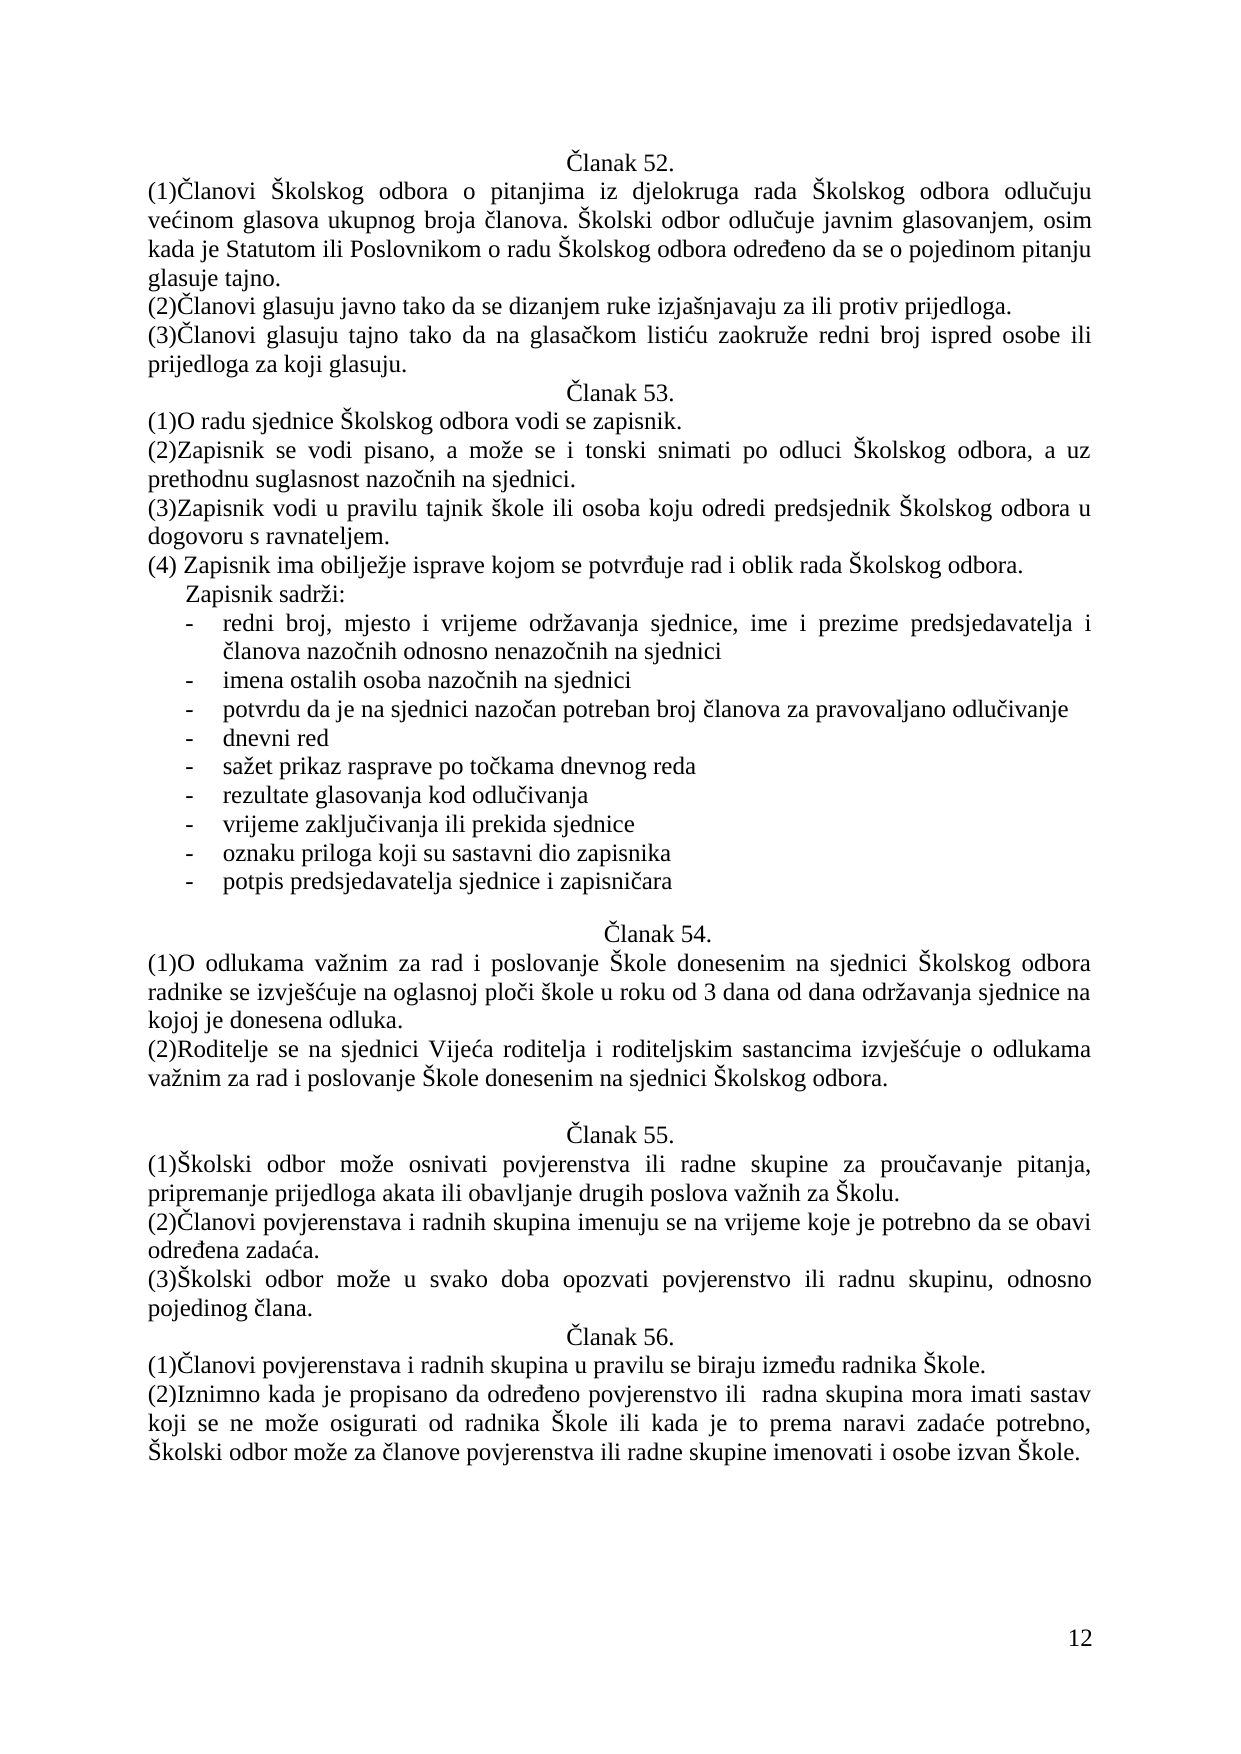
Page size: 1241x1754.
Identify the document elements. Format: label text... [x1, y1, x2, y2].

text (1)Članovi povjerenstava i radnih skupina u pravilu se biraju između radnika Škole. [148, 1351, 1092, 1379]
text Zapisnik sadrži: [148, 579, 1092, 608]
text (2)Članovi glasuju javno tako da se dizanjem ruke izjašnjavaju za ili protiv prijedloga. [148, 291, 1092, 320]
list oznaku priloga koji su sastavni dio zapisnika [185, 838, 1092, 866]
list rezultate glasovanja kod odlučivanja [185, 780, 1092, 809]
text (2)Članovi povjerenstava i radnih skupina imenuju se na vrijeme koje je potrebno da se obavi određena zadaća. [148, 1207, 1092, 1264]
list vrijeme zaključivanja ili prekida sjednice [185, 809, 1092, 838]
text (3)Školski odbor može u svako doba opozvati povjerenstvo ili radnu skupinu, odnosno pojedinog člana. [148, 1264, 1092, 1322]
text (3)Zapisnik vodi u pravilu tajnik škole ili osoba koju odredi predsjednik Školskog odbora u dogovoru s ravnateljem. [148, 493, 1092, 550]
text Članak 52. [148, 148, 1092, 176]
list redni broj, mjesto i vrijeme održavanja sjednice, ime i prezime predsjedavatelja i članova nazočnih odnosno nenazočnih na sjednici [185, 608, 1092, 665]
text Članak 54. [223, 919, 1092, 948]
list dnevni red [185, 723, 1092, 751]
text Članak 53. [148, 378, 1092, 406]
text (1)O odlukama važnim za rad i poslovanje Škole donesenim na sjednici Školskog odbora radnike se izvješćuje na oglasnoj ploči škole u roku od 3 dana od dana održavanja sjednice na kojoj je donesena odluka. [148, 948, 1092, 1034]
text (2)Iznimno kada je propisano da određeno povjerenstvo ili radna skupina mora imati sastav koji se ne može osigurati od radnika Škole ili kada je to prema naravi zadaće potrebno, Školski odbor može za članove povjerenstva ili radne skupine imenovati i osobe izvan Škole. [148, 1379, 1092, 1466]
list sažet prikaz rasprave po točkama dnevnog reda [185, 751, 1092, 780]
text (1)O radu sjednice Školskog odbora vodi se zapisnik. [148, 406, 1092, 435]
text (3)Članovi glasuju tajno tako da na glasačkom listiću zaokruže redni broj ispred osobe ili prijedloga za koji glasuju. [148, 320, 1092, 378]
text (2)Roditelje se na sjednici Vijeća roditelja i roditeljskim sastancima izvješćuje o odlukama važnim za rad i poslovanje Škole donesenim na sjednici Školskog odbora. [148, 1034, 1092, 1092]
text (1)Članovi Školskog odbora o pitanjima iz djelokruga rada Školskog odbora odlučuju većinom glasova ukupnog broja članova. Školski odbor odlučuje javnim glasovanjem, osim kada je Statutom ili Poslovnikom o radu Školskog odbora određeno da se o pojedinom pitanju glasuje tajno. [148, 176, 1092, 291]
list potpis predsjedavatelja sjednice i zapisničara [185, 866, 1092, 895]
text Članak 56. [148, 1322, 1092, 1351]
text (2)Zapisnik se vodi pisano, a može se i tonski snimati po odluci Školskog odbora, a uz prethodnu suglasnost nazočnih na sjednici. [148, 435, 1092, 493]
text Članak 55. [148, 1121, 1092, 1149]
list imena ostalih osoba nazočnih na sjednici [185, 665, 1092, 694]
text (1)Školski odbor može osnivati povjerenstva ili radne skupine za proučavanje pitanja, pripremanje prijedloga akata ili obavljanje drugih poslova važnih za Školu. [148, 1149, 1092, 1207]
list potvrdu da je na sjednici nazočan potreban broj članova za pravovaljano odlučivanje [185, 694, 1092, 723]
text (4) Zapisnik ima obilježje isprave kojom se potvrđuje rad i oblik rada Školskog odbora. [148, 550, 1092, 579]
